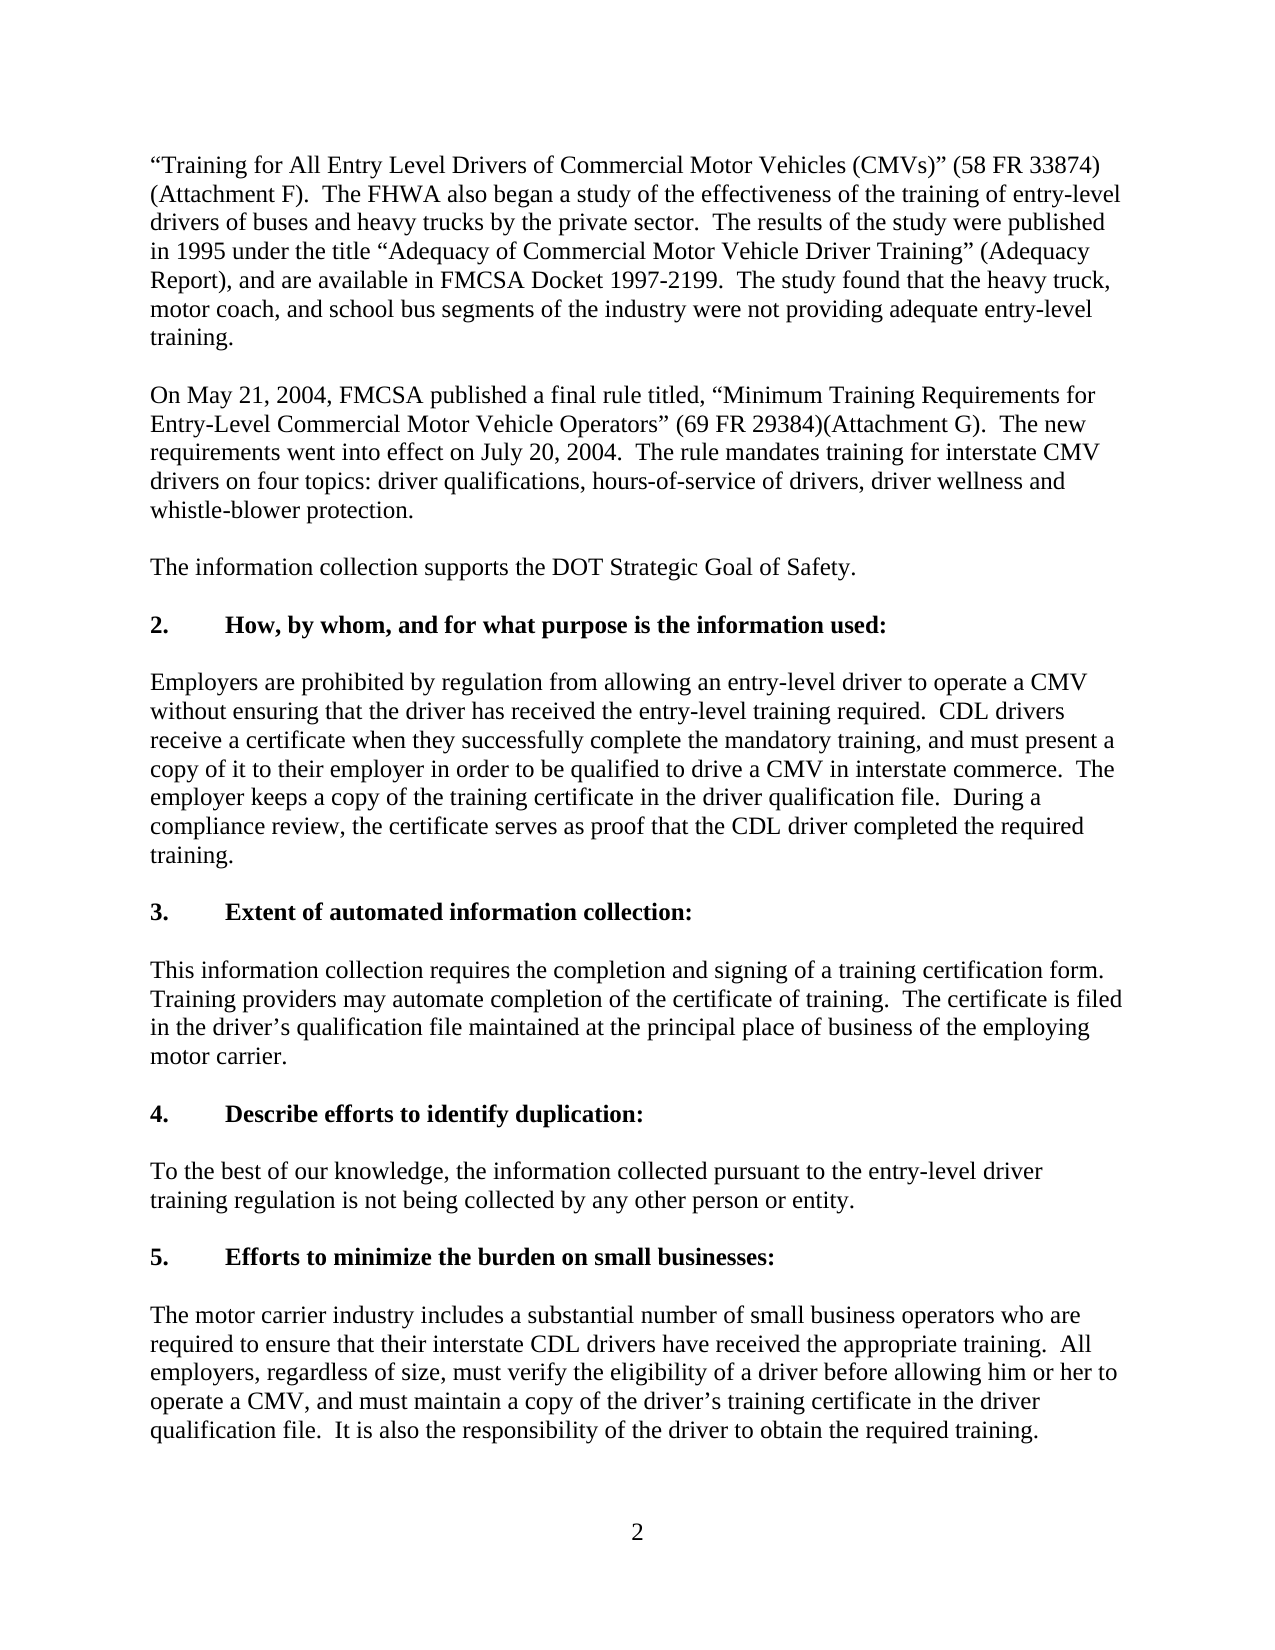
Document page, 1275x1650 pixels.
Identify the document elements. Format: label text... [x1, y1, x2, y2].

text To the best of our knowledge, the information collected pursuant to the entry-level driver training regulation is not being collected by any other person or entity. [150, 1156, 1125, 1214]
text The motor carrier industry includes a substantial number of small business operators who are required to ensure that their interstate CDL drivers have received the appropriate training. All employers, regardless of size, must verify the eligibility of a driver before allowing him or her to operate a CMV, and must maintain a copy of the driver’s training certificate in the driver qualification file. It is also the responsibility of the driver to obtain the required training. [150, 1300, 1125, 1444]
text The information collection supports the DOT Strategic Goal of Safety. [150, 552, 1125, 581]
text Employers are prohibited by regulation from allowing an entry-level driver to operate a CMV without ensuring that the driver has received the entry-level training required. CDL drivers receive a certificate when they successfully complete the mandatory training, and must present a copy of it to their employer in order to be qualified to drive a CMV in interstate commerce. The employer keeps a copy of the training certificate in the driver qualification file. During a compliance review, the certificate serves as proof that the CDL driver completed the required training. [150, 667, 1125, 869]
text This information collection requires the completion and signing of a training certification form. Training providers may automate completion of the certificate of training. The certificate is filed in the driver’s qualification file maintained at the principal place of business of the employing motor carrier. [150, 955, 1125, 1070]
text 5. Efforts to minimize the burden on small businesses: [150, 1242, 1125, 1271]
text On May 21, 2004, FMCSA published a final rule titled, “Minimum Training Requirements for Entry-Level Commercial Motor Vehicle Operators” (69 FR 29384)(Attachment G). The new requirements went into effect on July 20, 2004. The rule mandates training for interstate CMV drivers on four topics: driver qualifications, hours-of-service of drivers, driver wellness and whistle-blower protection. [150, 380, 1125, 524]
text 2. How, by whom, and for what purpose is the information used: [150, 610, 1125, 639]
text 4. Describe efforts to identify duplication: [150, 1099, 1125, 1127]
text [150, 150, 1125, 351]
text 3. Extent of automated information collection: [150, 897, 1125, 926]
